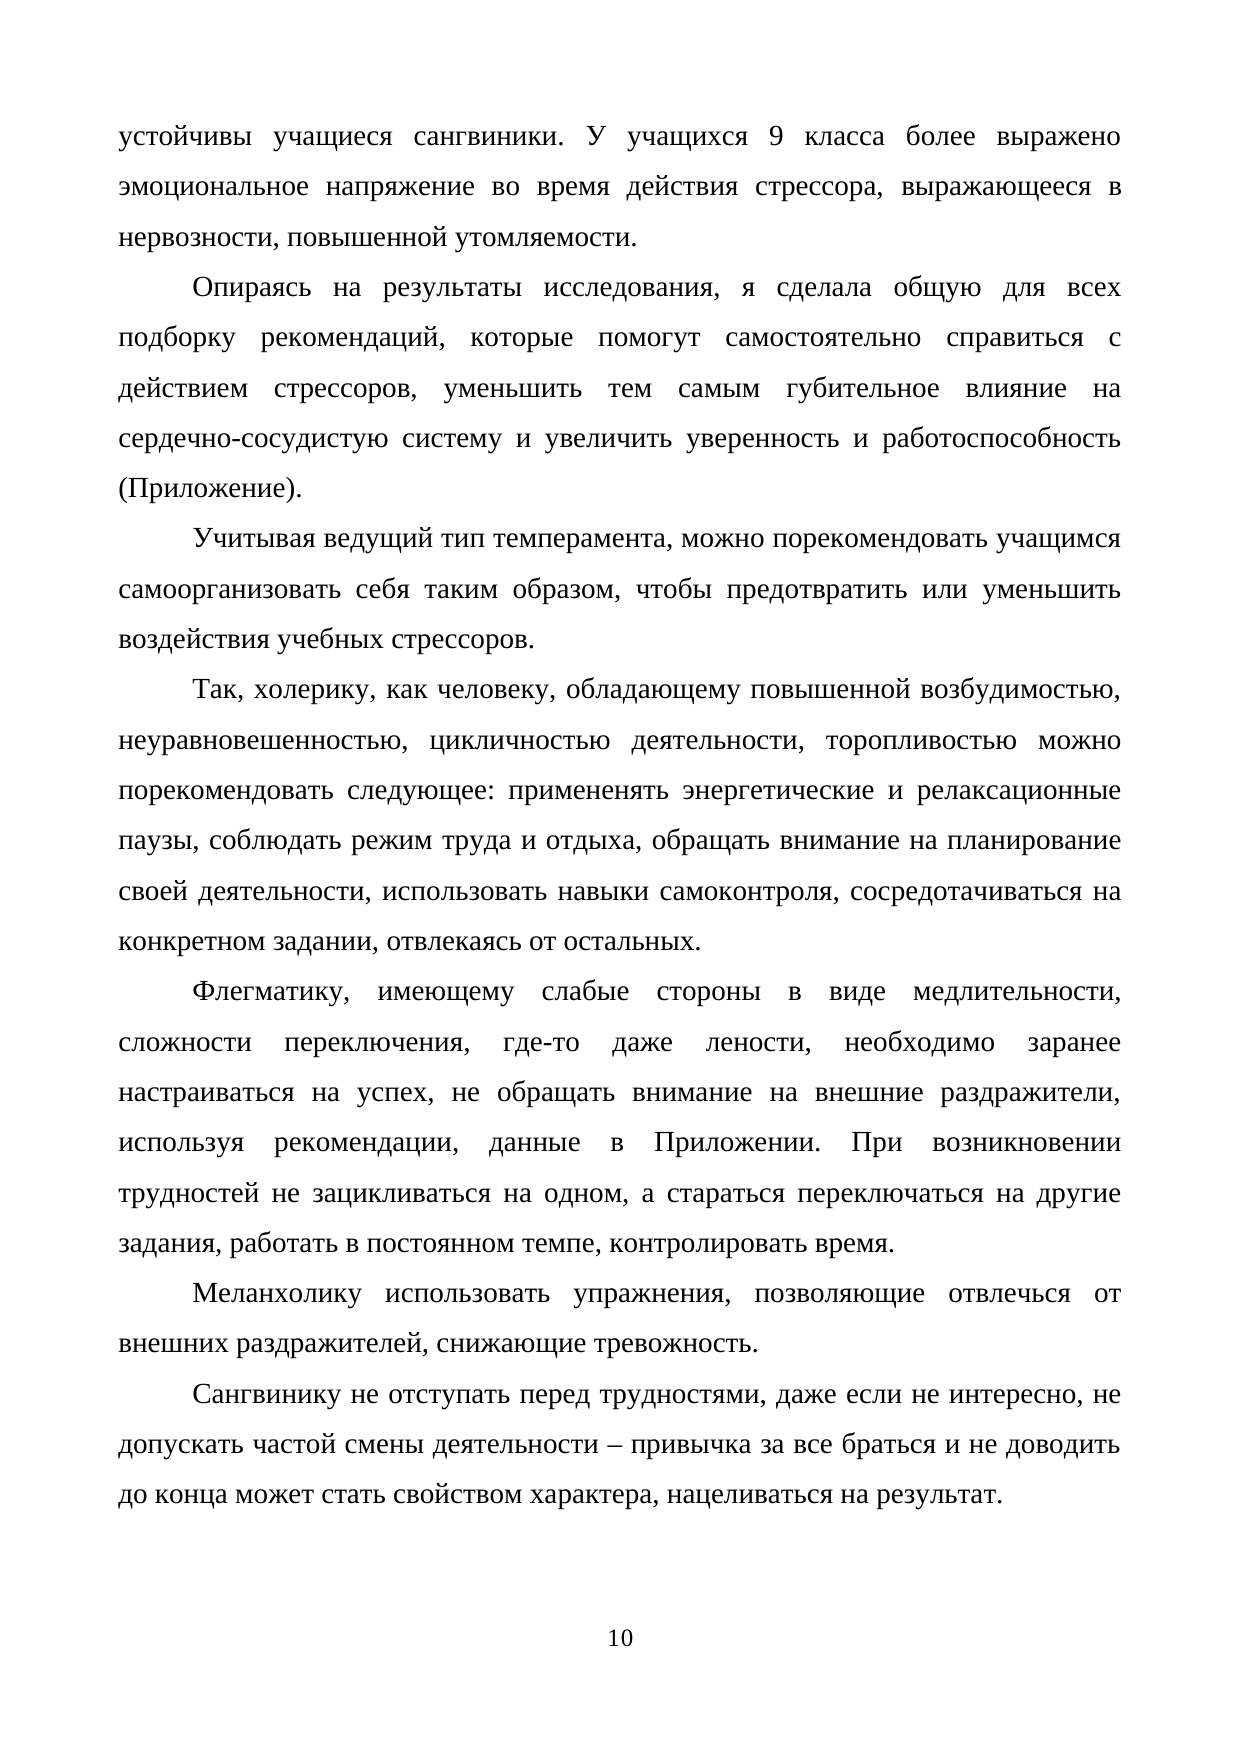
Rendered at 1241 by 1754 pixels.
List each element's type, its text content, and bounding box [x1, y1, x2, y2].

text Учитывая ведущий тип темперамента, можно порекомендовать учащимся самоорганизовать себя таким образом, чтобы предотвратить или уменьшить воздействия учебных стрессоров. [118, 521, 1122, 655]
text Опираясь на результаты исследования, я сделала общую для всех подборку рекомендаций, которые помогут самостоятельно справиться с действием стрессоров, уменьшить тем самым губительное влияние на сердечно-сосудистую систему и увеличить уверенность и работоспособность (Приложение). [118, 269, 1122, 504]
text Флегматику, имеющему слабые стороны в виде медлительности, сложности переключения, где-то даже лености, необходимо заранее настраиваться на успех, не обращать внимание на внешние раздражители, используя рекомендации, данные в Приложении. При возникновении трудностей не зацикливаться на одном, а стараться переключаться на другие задания, работать в постоянном темпе, контролировать время. [118, 973, 1122, 1258]
text Сангвинику не отступать перед трудностями, даже если не интересно, не допускать частой смены деятельности – привычка за все браться и не доводить до конца может стать свойством характера, нацеливаться на результат. [118, 1376, 1122, 1510]
text Меланхолику использовать упражнения, позволяющие отвлечься от внешних раздражителей, снижающие тревожность. [118, 1275, 1122, 1359]
text Так, холерику, как человеку, обладающему повышенной возбудимостью, неуравновешенностью, цикличностью деятельности, торопливостью можно порекомендовать следующее: примененять энергетические и релаксационные паузы, соблюдать режим труда и отдыха, обращать внимание на планирование своей деятельности, использовать навыки самоконтроля, сосредотачиваться на конкретном задании, отвлекаясь от остальных. [118, 672, 1122, 957]
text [118, 118, 1122, 252]
